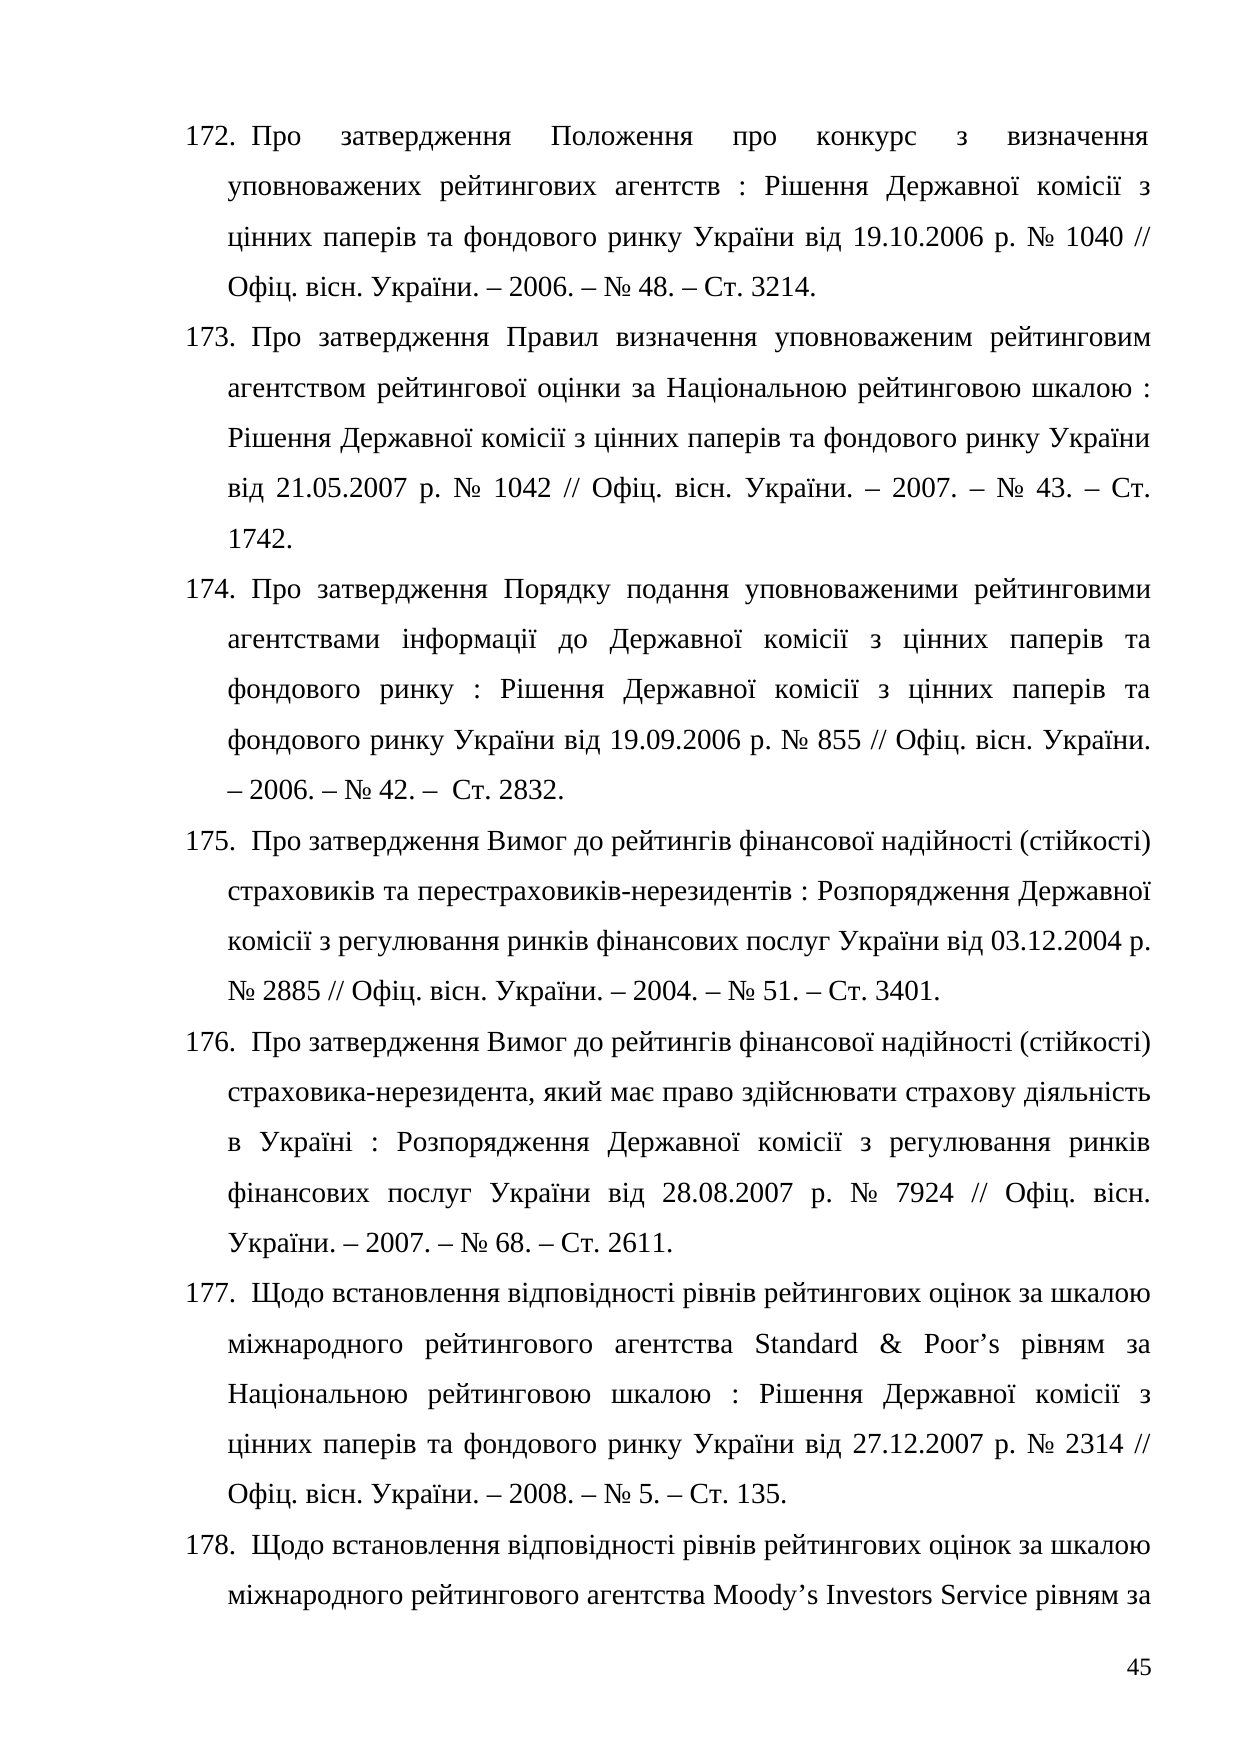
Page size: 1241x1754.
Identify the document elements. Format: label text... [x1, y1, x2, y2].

list Про затвердження Вимог до рейтингів фінансової надійності (стійкості) страховика-нерезидента, який має право здійснювати страхову діяльність в Україні : Розпорядження Державної комісії з регулювання ринків фінансових послуг України від 28.08.2007 р. № 7924 // Офіц. вісн. України. – 2007. – № 68. – Ст. 2611. [185, 1024, 1152, 1259]
list Про затвердження Вимог до рейтингів фінансової надійності (стійкості) страховиків та перестраховиків-нерезидентів : Розпорядження Державної комісії з регулювання ринків фінансових послуг України від 03.12.2004 р. № 2885 // Офіц. вісн. України. – 2004. – № 51. – Ст. 3401. [185, 823, 1152, 1007]
list Про затвердження Порядку подання уповноваженими рейтинговими агентствами інформації до Державної комісії з цінних паперів та фондового ринку : Рішення Державної комісії з цінних паперів та фондового ринку України від 19.09.2006 р. № 855 // Офіц. вісн. України. – 2006. – № 42. – Ст. 2832. [185, 571, 1152, 806]
list Щодо встановлення відповідності рівнів рейтингових оцінок за шкалою міжнародного рейтингового агентства Standard & Poor’s рівням за Національною рейтинговою шкалою : Рішення Державної комісії з цінних паперів та фондового ринку України від 27.12.2007 р. № 2314 // Офіц. вісн. України. – 2008. – № 5. – Ст. 135. [185, 1275, 1152, 1510]
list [185, 1527, 1152, 1611]
list Про затвердження Положення про конкурс з визначення уповноважених рейтингових агентств : Рішення Державної комісії з цінних паперів та фондового ринку України від 19.10.2006 р. № 1040 // Офіц. вісн. України. – 2006. – № 48. – Ст. 3214. [185, 118, 1152, 303]
list Про затвердження Правил визначення уповноваженим рейтинговим агентством рейтингової оцінки за Національною рейтинговою шкалою : Рішення Державної комісії з цінних паперів та фондового ринку України від 21.05.2007 р. № 1042 // Офіц. вісн. України. – 2007. – № 43. – Ст. 1742. [185, 319, 1152, 554]
